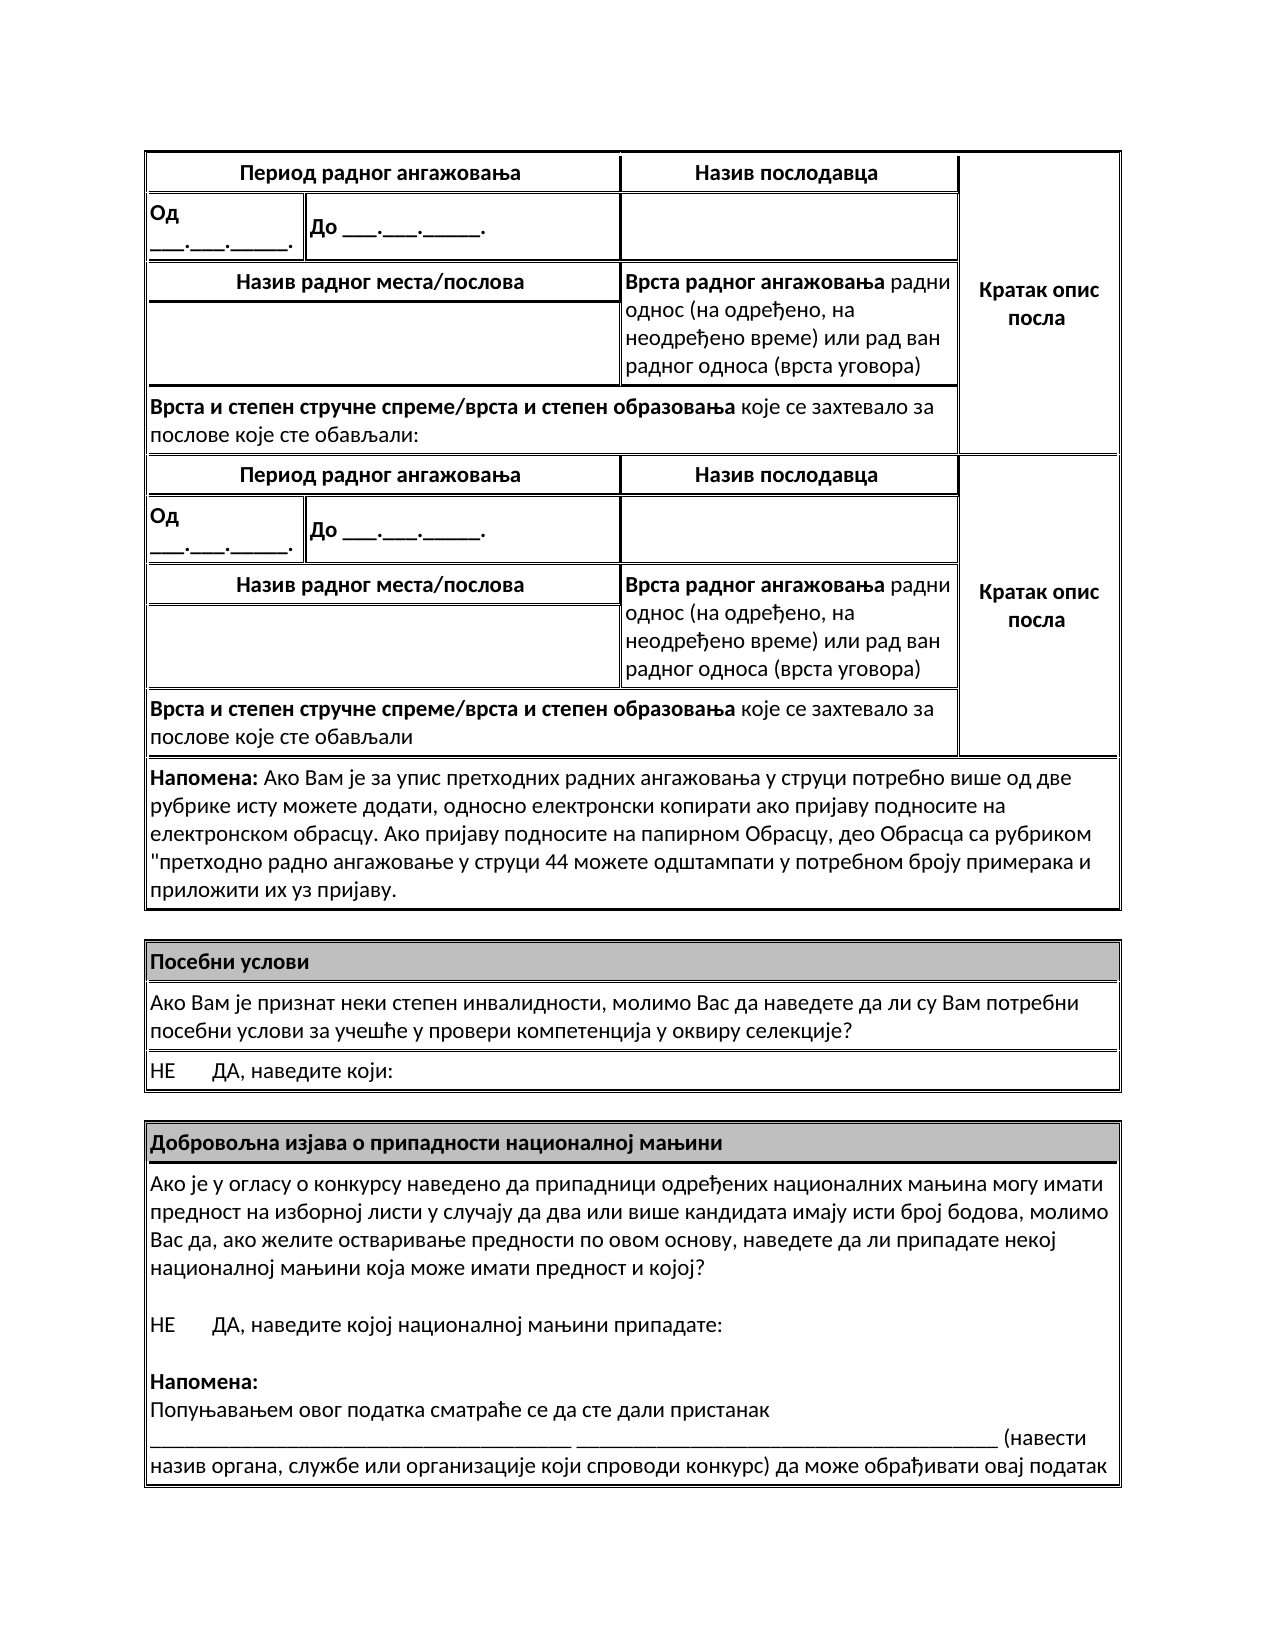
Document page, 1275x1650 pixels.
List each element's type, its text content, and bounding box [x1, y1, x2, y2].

table_cell До ___.___._____. [307, 497, 619, 562]
table_cell Врста и степен стручне спреме/врста и степен образовања које се захтевало за послове које сте обављали: [147, 384, 957, 453]
table_cell Ако Вам је признат неки степен инвалидности, молимо Вас да наведете да ли су Вам потребни посебни услови за учешће у провери компетенција у оквиру селекције? [145, 980, 1120, 1048]
table_cell Напомена: Ако Вам је за упис претходних радних ангажовања у струци потребно више од две рубрике исту можете додати, односно електронски копирати ако пријаву подносите на електронском обрасцу. Ако пријаву подносите на папирном Обрасцу, део Обрасца са рубриком "претходно радно ангажовање у струци 44 можете одштампати у потребном броју примерака и приложити их уз пријаву. [147, 755, 1119, 908]
table_cell [622, 497, 957, 562]
table_cell Назив радног места/послова [145, 562, 620, 602]
table_cell Врста радног ангажовања радни однос (на одређено, на неодређено време) или рад ван радног односа (врста уговора) [622, 565, 957, 687]
table_cell Кратак опис посла [958, 153, 1119, 453]
table_cell [147, 603, 619, 687]
table_header Посебни услови [147, 943, 1119, 980]
table_cell [622, 194, 957, 259]
table_cell Врста и степен стручне спреме/врста и степен образовања које се захтевало за послове које сте обављали [145, 687, 958, 755]
table_cell Кратак опис посла [958, 453, 1120, 755]
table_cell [147, 1161, 1119, 1484]
table_cell До ___.___._____. [307, 194, 619, 259]
table_cell Период радног ангажовања [145, 453, 620, 493]
table_cell Период радног ангажовања [147, 153, 620, 191]
table_cell Од ___.___._____. [147, 493, 303, 562]
table_cell [147, 300, 619, 384]
table_cell Назив послодавца [620, 153, 958, 191]
table_cell Назив радног места/послова [147, 259, 619, 300]
table_cell Назив послодавца [622, 456, 957, 493]
table_header Добровољна изјава о припадности националној мањини [147, 1124, 1119, 1161]
table_cell Од ___.___._____. [145, 191, 305, 259]
table_cell НЕ ДА, наведите који: [147, 1049, 1119, 1089]
table_cell Врста радног ангажовања радни однос (на одређено, на неодређено време) или рад ван радног односа (врста уговора) [622, 263, 957, 384]
